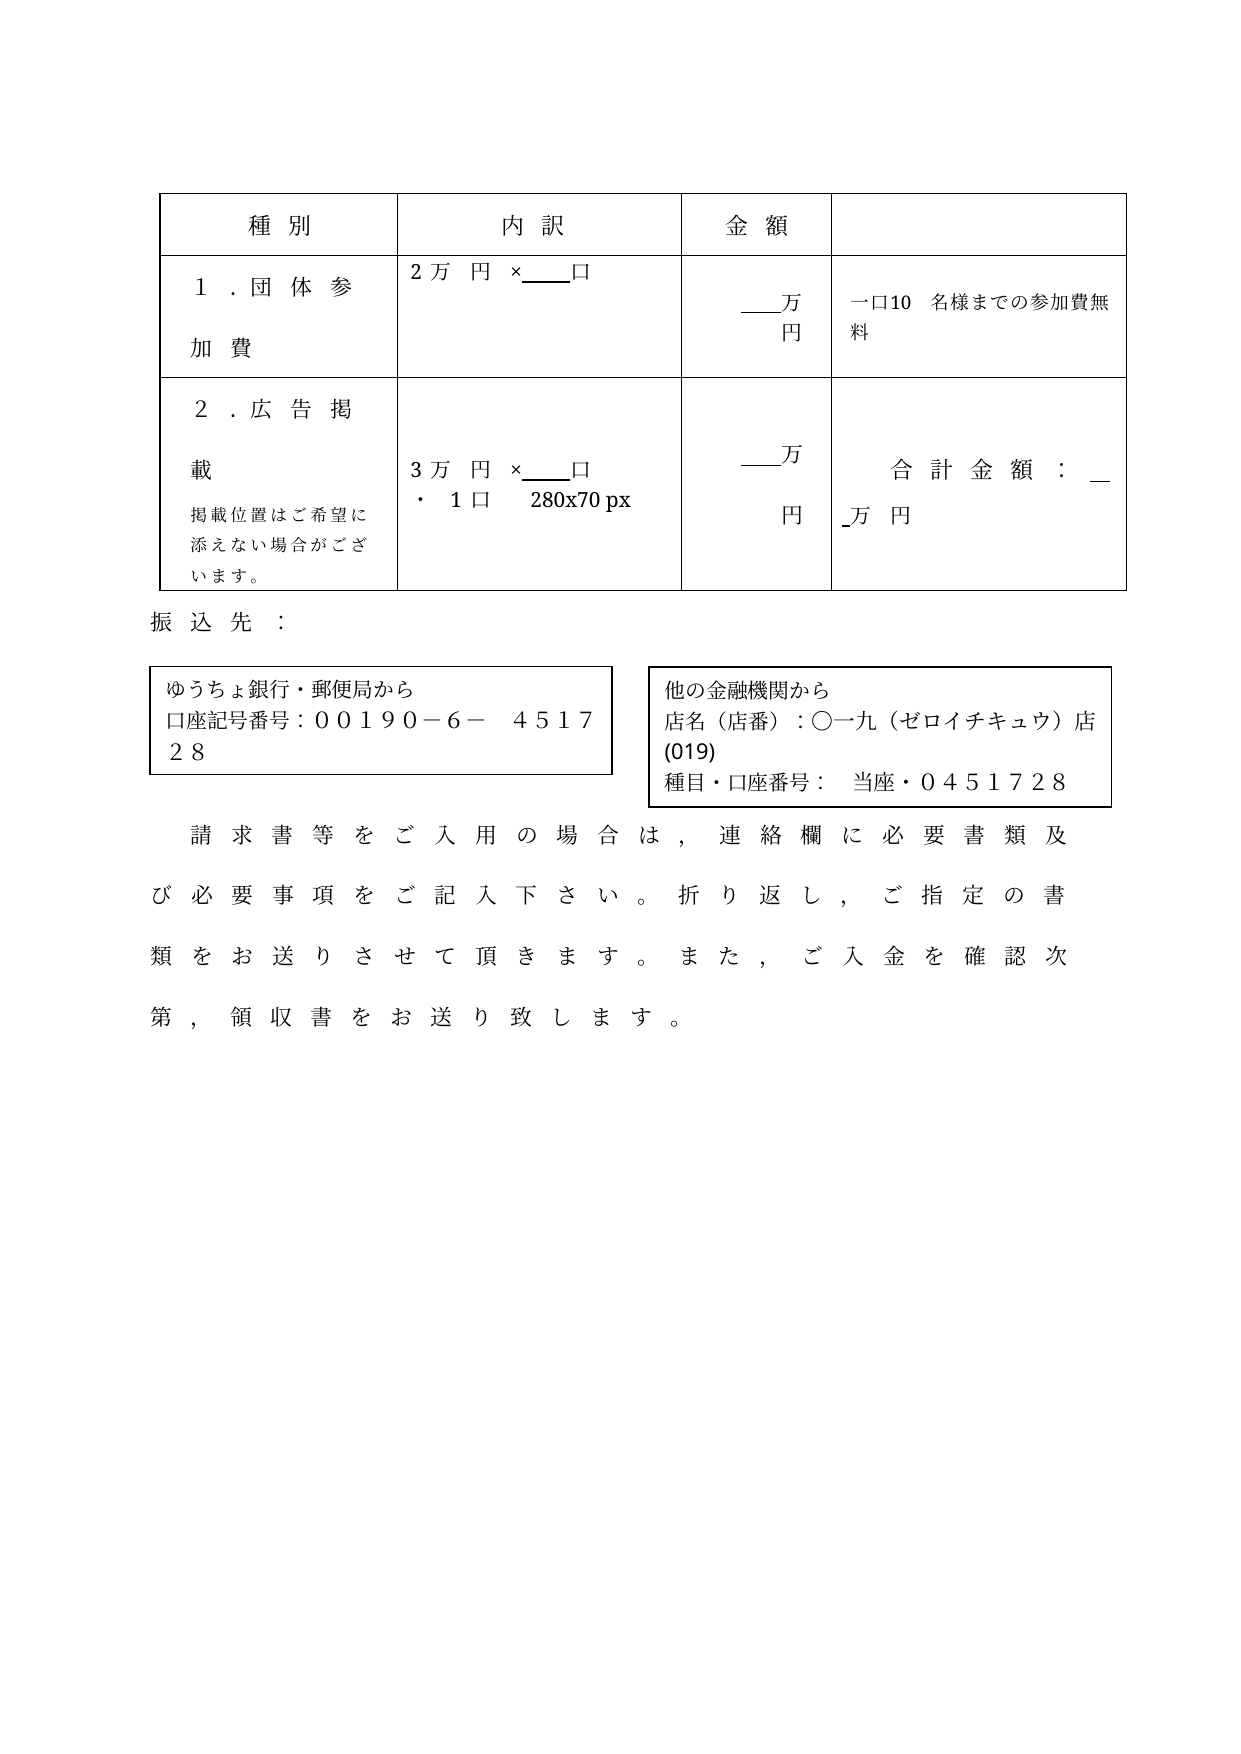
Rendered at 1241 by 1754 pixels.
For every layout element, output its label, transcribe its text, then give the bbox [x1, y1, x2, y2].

table_cell 万円 [682, 256, 831, 377]
table_cell 合計金額： 万円 [832, 378, 1126, 590]
table_cell 一口10名様までの参加費無料 [832, 256, 1126, 377]
table_cell 2万円× 口 [398, 256, 681, 377]
table_cell １. 団体参加費 [161, 256, 397, 377]
table_header 種別 [161, 194, 397, 254]
table_header 金額 [682, 194, 831, 254]
table_cell 万円 [682, 378, 831, 590]
table_header 内訳 [398, 194, 681, 254]
text 振込先： [150, 591, 1086, 652]
table_header [832, 194, 1126, 254]
table_cell ２. 広告掲載 掲載位置はご希望に添えない場合がございます。 [161, 378, 397, 590]
text 請求書等をご入用の場合は，連絡欄に必要書類及び必要事項をご記入下さい。折り返し，ご指定の書類をお送りさせて頂きます。また，ご入金を確認次第，領収書をお送り致します。 [150, 803, 1086, 1046]
table_cell 3万円× 口 ・1口 280x70 px [398, 378, 681, 590]
